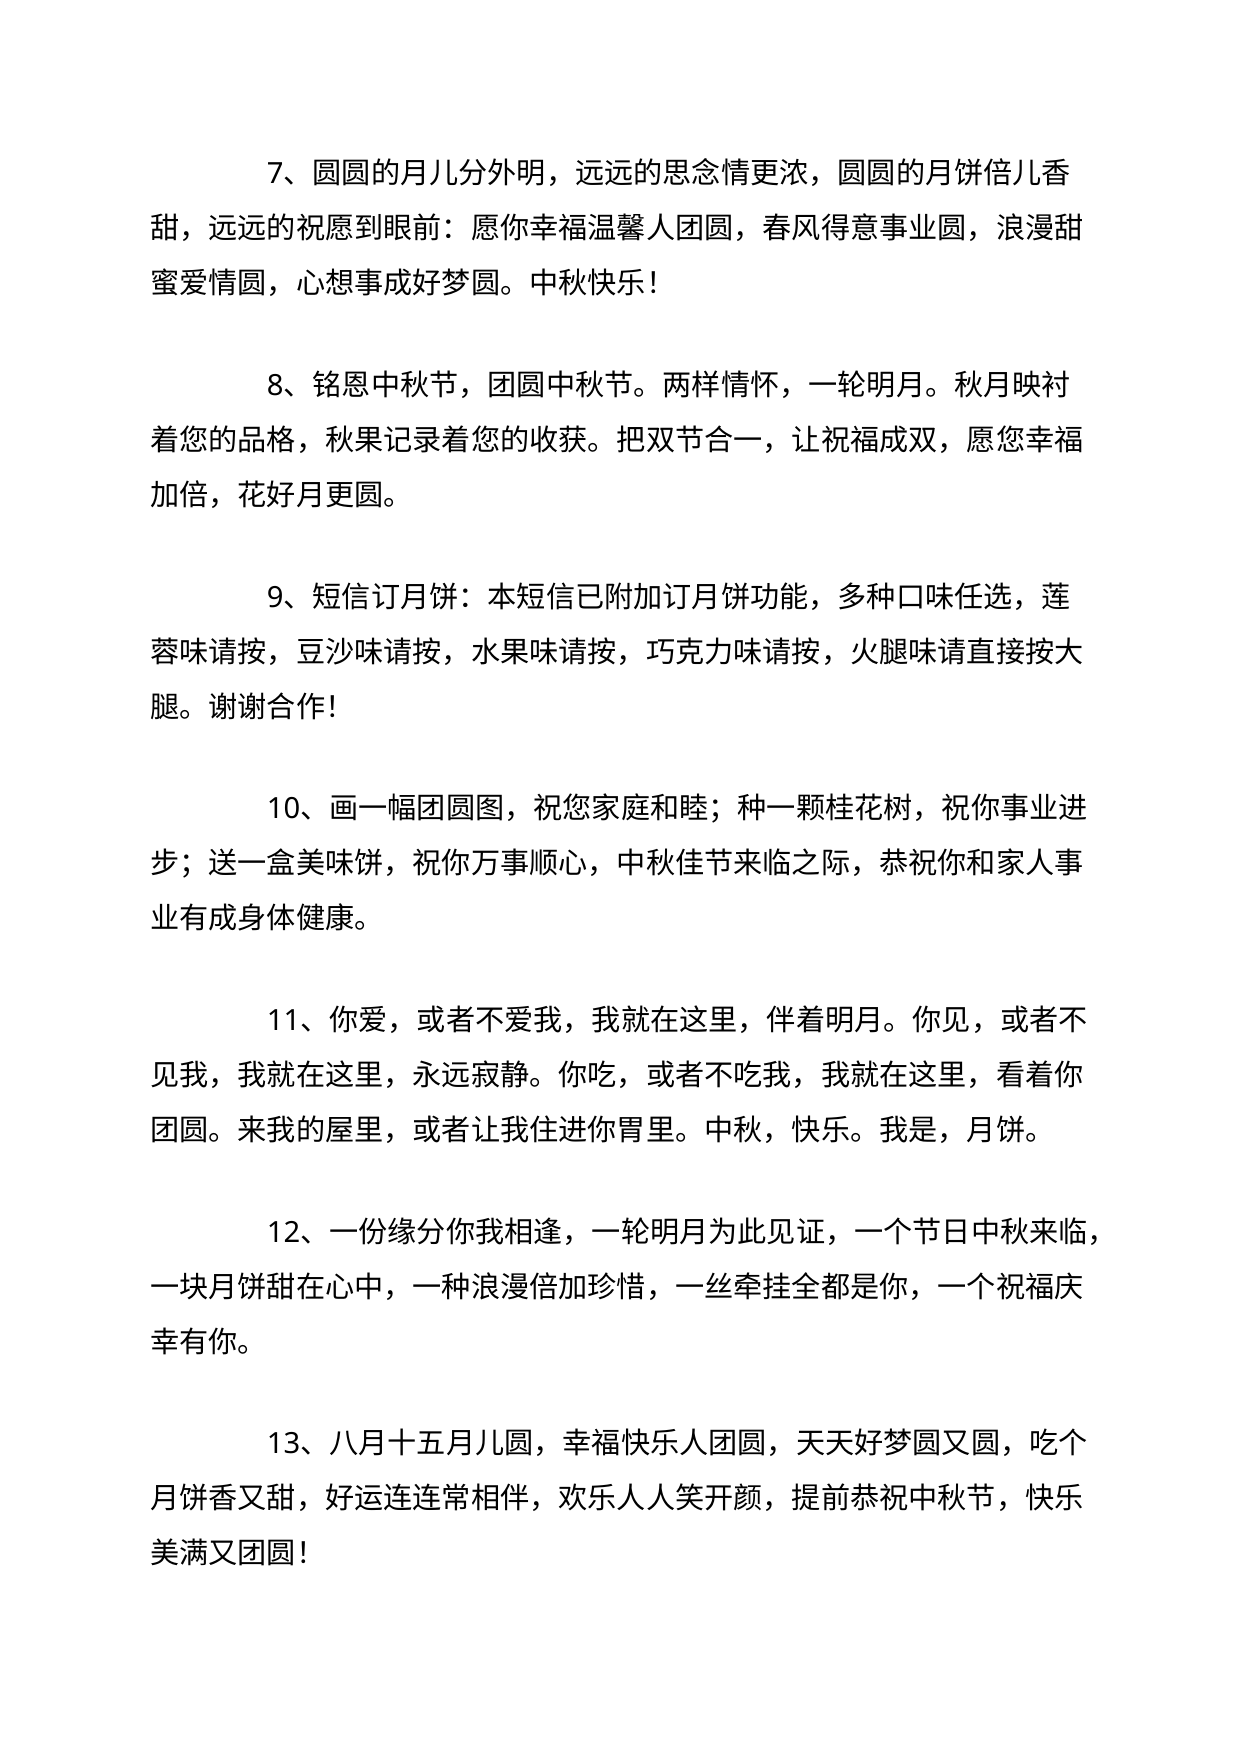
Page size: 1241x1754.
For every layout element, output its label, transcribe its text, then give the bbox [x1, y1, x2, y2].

text 12、一份缘分你我相逢，一轮明月为此见证，一个节日中秋来临，一块月饼甜在心中，一种浪漫倍加珍惜，一丝牵挂全都是你，一个祝福庆幸有你。 [150, 1208, 1090, 1361]
text 13、八月十五月儿圆，幸福快乐人团圆，天天好梦圆又圆，吃个月饼香又甜，好运连连常相伴，欢乐人人笑开颜，提前恭祝中秋节，快乐美满又团圆！ [150, 1420, 1090, 1572]
text 9、短信订月饼：本短信已附加订月饼功能，多种口味任选，莲蓉味请按，豆沙味请按，水果味请按，巧克力味请按，火腿味请直接按大腿。谢谢合作！ [150, 573, 1090, 726]
text 8、铭恩中秋节，团圆中秋节。两样情怀，一轮明月。秋月映衬着您的品格，秋果记录着您的收获。把双节合一，让祝福成双，愿您幸福加倍，花好月更圆。 [150, 362, 1090, 514]
text 7、圆圆的月儿分外明，远远的思念情更浓，圆圆的月饼倍儿香甜，远远的祝愿到眼前：愿你幸福温馨人团圆，春风得意事业圆，浪漫甜蜜爱情圆，心想事成好梦圆。中秋快乐！ [150, 150, 1090, 302]
text 10、画一幅团圆图，祝您家庭和睦；种一颗桂花树，祝你事业进步；送一盒美味饼，祝你万事顺心，中秋佳节来临之际，恭祝你和家人事业有成身体健康。 [150, 785, 1090, 937]
text 11、你爱，或者不爱我，我就在这里，伴着明月。你见，或者不见我，我就在这里，永远寂静。你吃，或者不吃我，我就在这里，看着你团圆。来我的屋里，或者让我住进你胃里。中秋，快乐。我是，月饼。 [150, 997, 1090, 1149]
